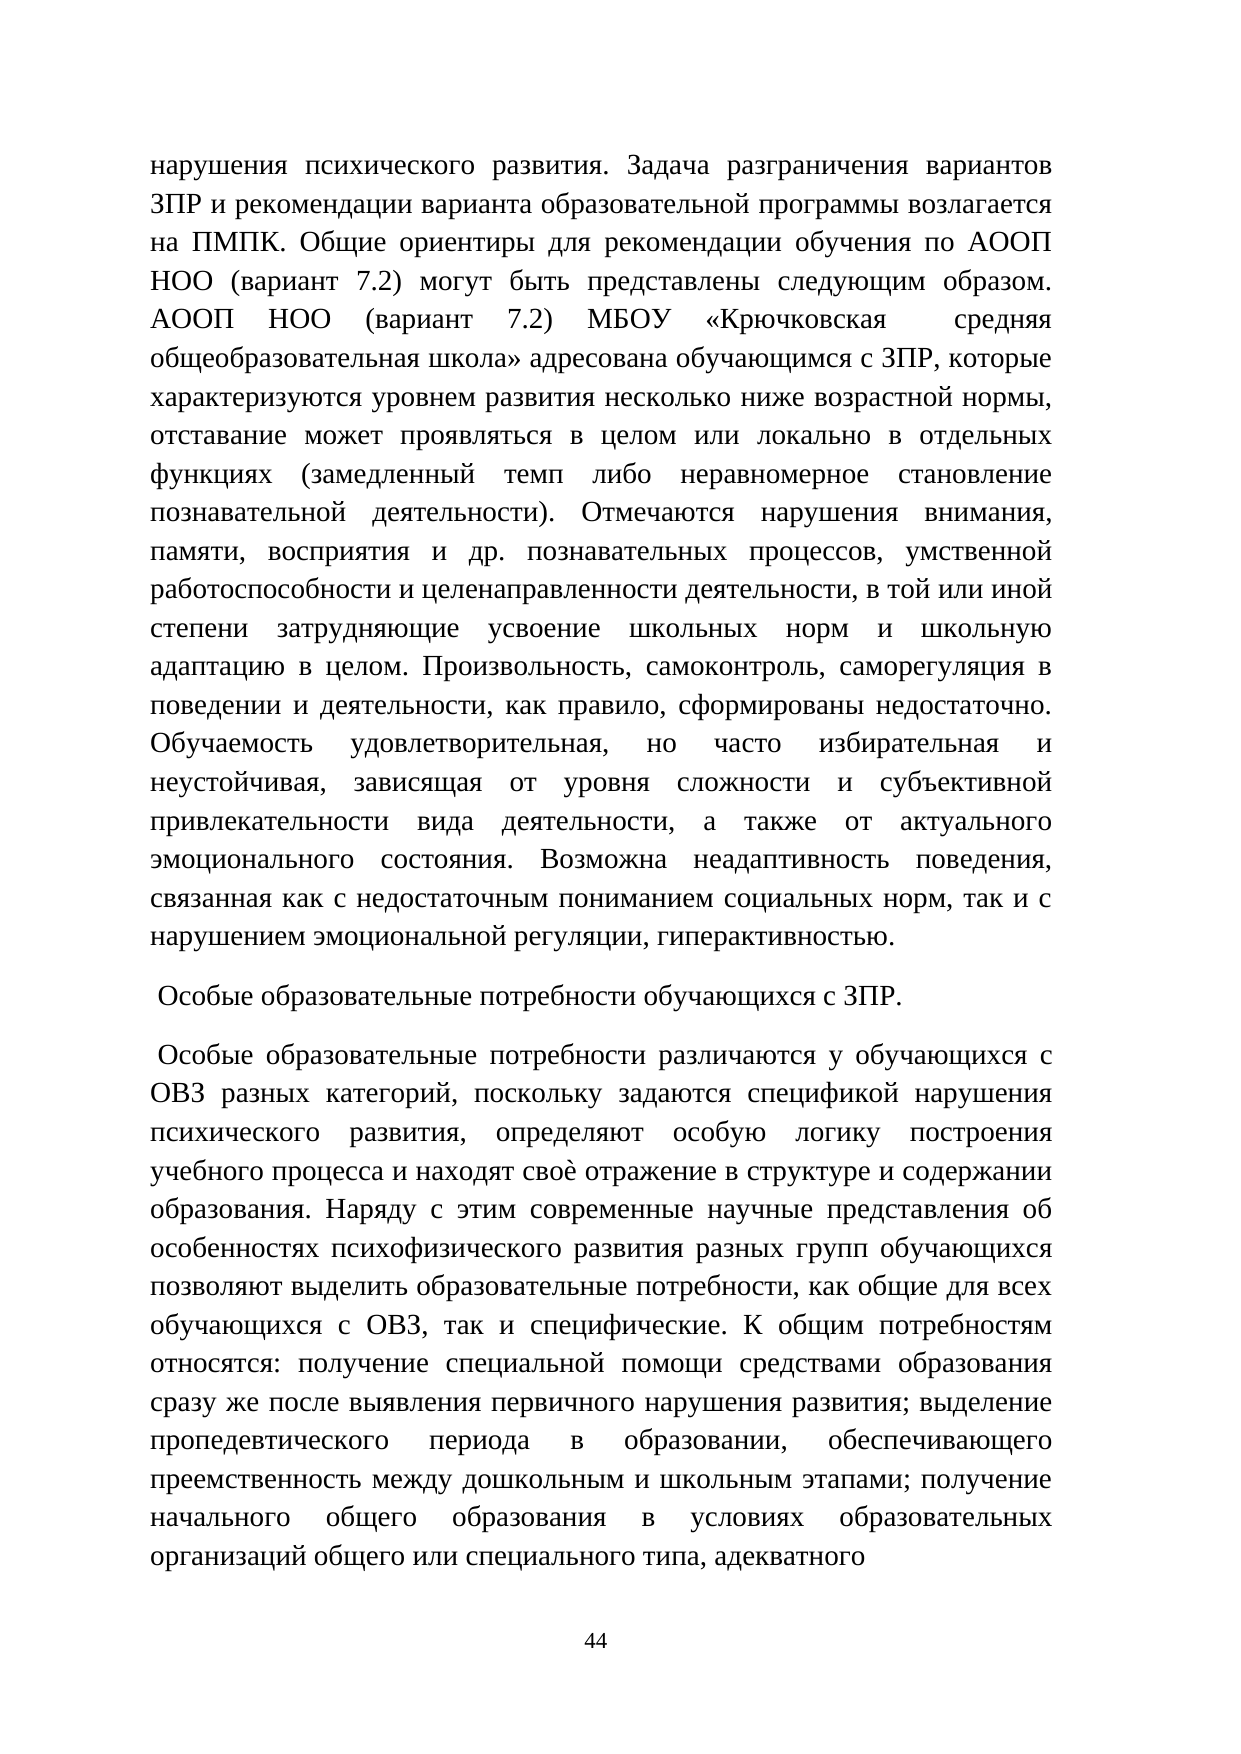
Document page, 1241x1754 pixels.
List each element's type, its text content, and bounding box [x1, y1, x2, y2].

text нарушения психического развития. Задача разграничения вариантов ЗПР и рекомендации варианта образовательной программы возлагается на ПМПК. Общие ориентиры для рекомендации обучения по АООП НОО (вариант 7.2) могут быть представлены следующим образом. АООП НОО (вариант 7.2) МБОУ «Крючковская средняя общеобразовательная школа» адресована обучающимся с ЗПР, которые характеризуются уровнем развития несколько ниже возрастной нормы, отставание может проявляться в целом или локально в отдельных функциях (замедленный темп либо неравномерное становление познавательной деятельности). Отмечаются нарушения внимания, памяти, восприятия и др. познавательных процессов, умственной работоспособности и целенаправленности деятельности, в той или иной степени затрудняющие усвоение школьных норм и школьную адаптацию в целом. Произвольность, самоконтроль, саморегуляция в поведении и деятельности, как правило, сформированы недостаточно. Обучаемость удовлетворительная, но часто избирательная и неустойчивая, зависящая от уровня сложности и субъективной привлекательности вида деятельности, а также от актуального эмоционального состояния. Возможна неадаптивность поведения, связанная как с недостаточным пониманием социальных норм, так и с нарушением эмоциональной регуляции, гиперактивностью. [150, 147, 1053, 952]
text Особые образовательные потребности обучающихся с ЗПР. [157, 978, 1240, 1012]
text Особые образовательные потребности различаются у обучающихся с ОВЗ разных категорий, поскольку задаются спецификой нарушения психического развития, определяют особую логику построения учебного процесса и находят своѐ отражение в структуре и содержании образования. Наряду с этим современные научные представления об особенностях психофизического развития разных групп обучающихся позволяют выделить образовательные потребности, как общие для всех обучающихся с ОВЗ, так и специфические. К общим потребностям относятся: получение специальной помощи средствами образования сразу же после выявления первичного нарушения развития; выделение пропедевтического периода в образовании, обеспечивающего преемственность между дошкольным и школьным этапами; получение начального общего образования в условиях образовательных организаций общего или специального типа, адекватного [150, 1037, 1053, 1572]
